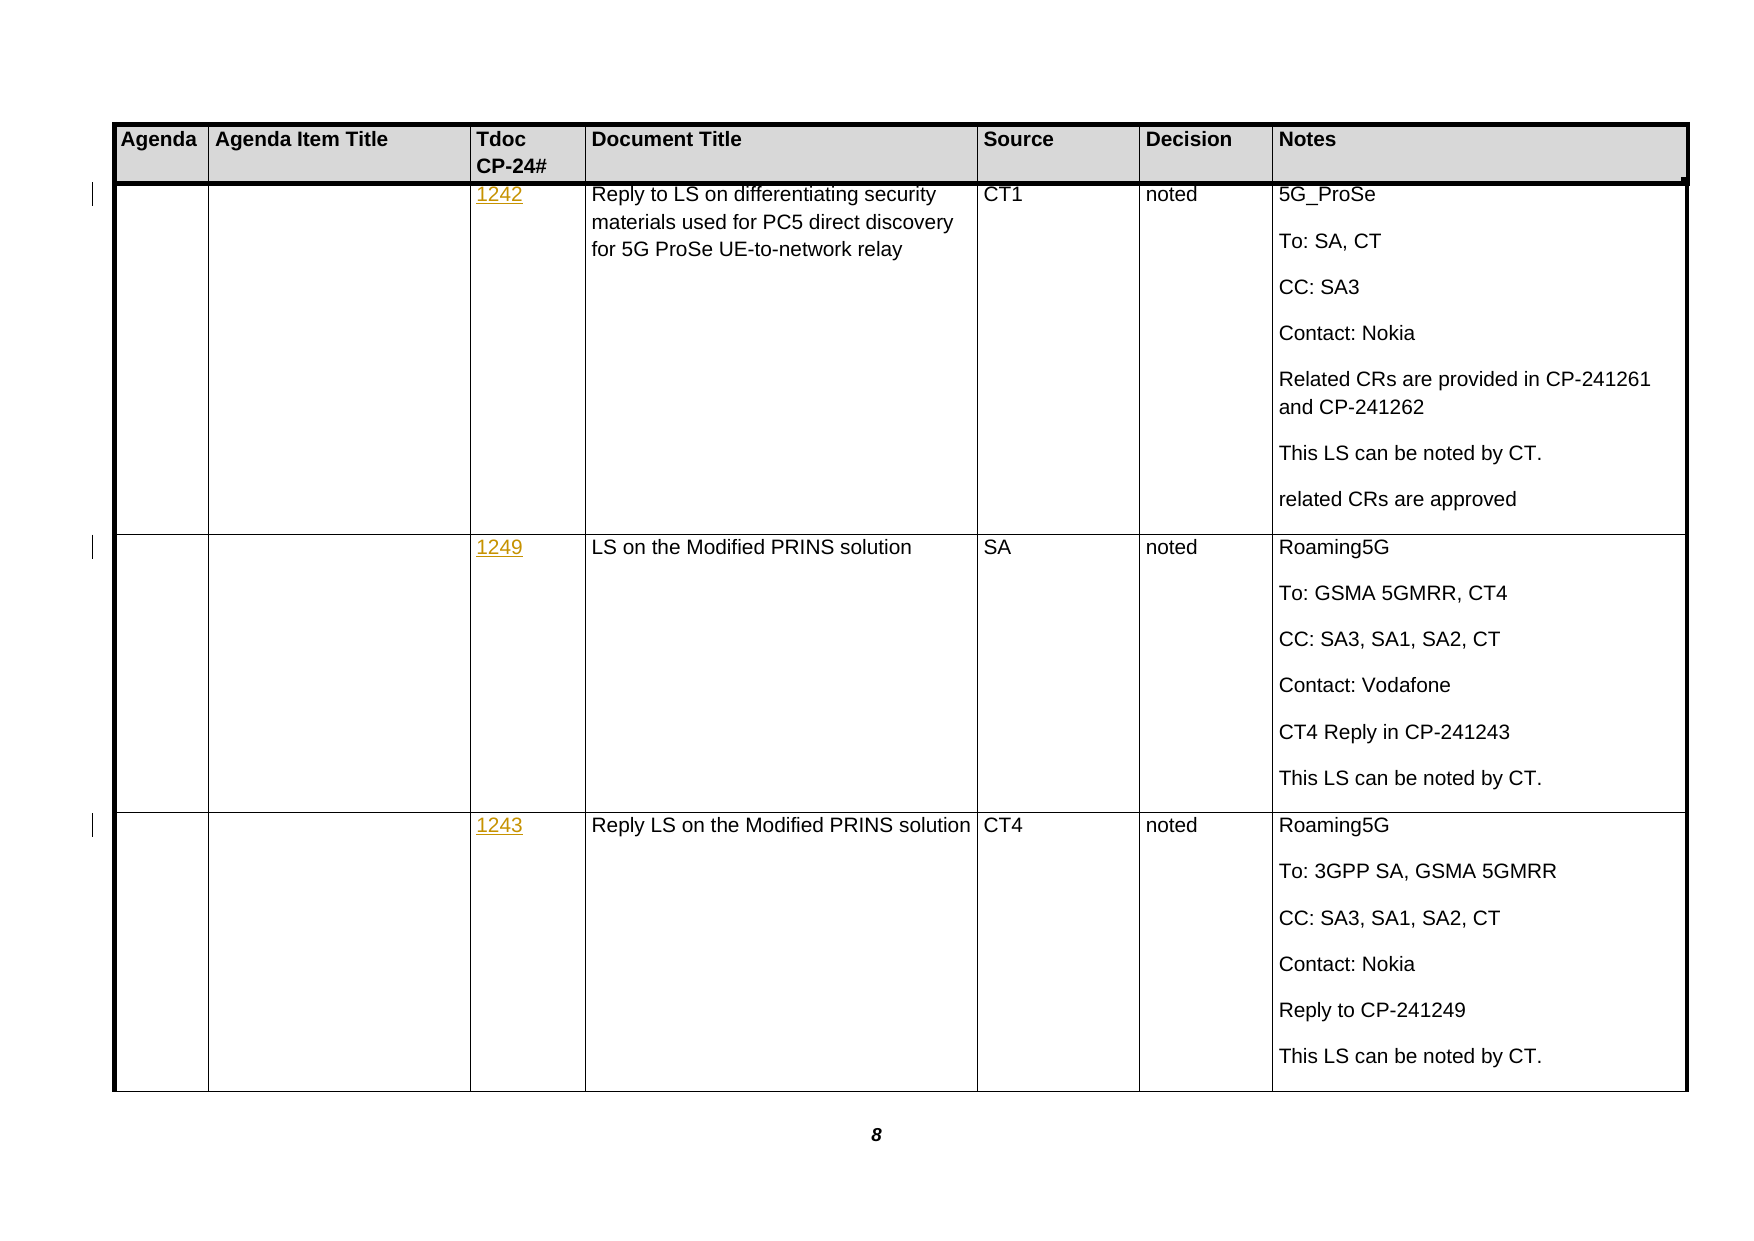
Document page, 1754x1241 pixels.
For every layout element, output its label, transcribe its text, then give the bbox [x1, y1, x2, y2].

table_header Agenda [117, 127, 208, 181]
table_cell Reply to LS on differentiating security materials used for PC5 direct discovery for 5G ProSe UE-to-network relay [586, 186, 977, 533]
table_cell Roaming5G To: 3GPP SA, GSMA 5GMRR CC: SA3, SA1, SA2, CT Contact: Nokia Reply to CP-241249 This LS can be noted by CT. [1273, 813, 1685, 1091]
table_cell [471, 535, 585, 812]
table_cell Roaming5G To: GSMA 5GMRR, CT4 CC: SA3, SA1, SA2, CT Contact: Vodafone CT4 Reply in CP-241243 This LS can be noted by CT. [1273, 535, 1685, 812]
table_header Agenda Item Title [209, 127, 470, 181]
table_header Decision [1140, 127, 1272, 181]
table_cell [471, 186, 585, 533]
table_cell Reply LS on the Modified PRINS solution [586, 813, 977, 1091]
table_cell noted [1140, 813, 1272, 1091]
table_cell LS on the Modified PRINS solution [586, 535, 977, 812]
table_cell [209, 186, 470, 533]
table_cell noted [1140, 535, 1272, 812]
table_cell noted [1140, 186, 1272, 533]
table_cell 5G_ProSe To: SA, CT CC: SA3 Contact: Nokia Related CRs are provided in CP-241261 and CP-241262 This LS can be noted by CT. related CRs are approved [1273, 186, 1685, 533]
table_cell [209, 813, 470, 1091]
table_cell [117, 813, 208, 1091]
table_cell SA [978, 535, 1139, 812]
table_cell [471, 813, 585, 1091]
table_header Document Title [586, 127, 977, 181]
table_header Tdoc CP-24# [471, 127, 585, 181]
table_cell [209, 535, 470, 812]
table_header Source [978, 127, 1139, 181]
table_cell [117, 186, 208, 533]
table_cell [117, 535, 208, 812]
table_header Notes [1273, 127, 1686, 181]
table_cell CT1 [978, 186, 1139, 533]
table_cell CT4 [978, 813, 1139, 1091]
